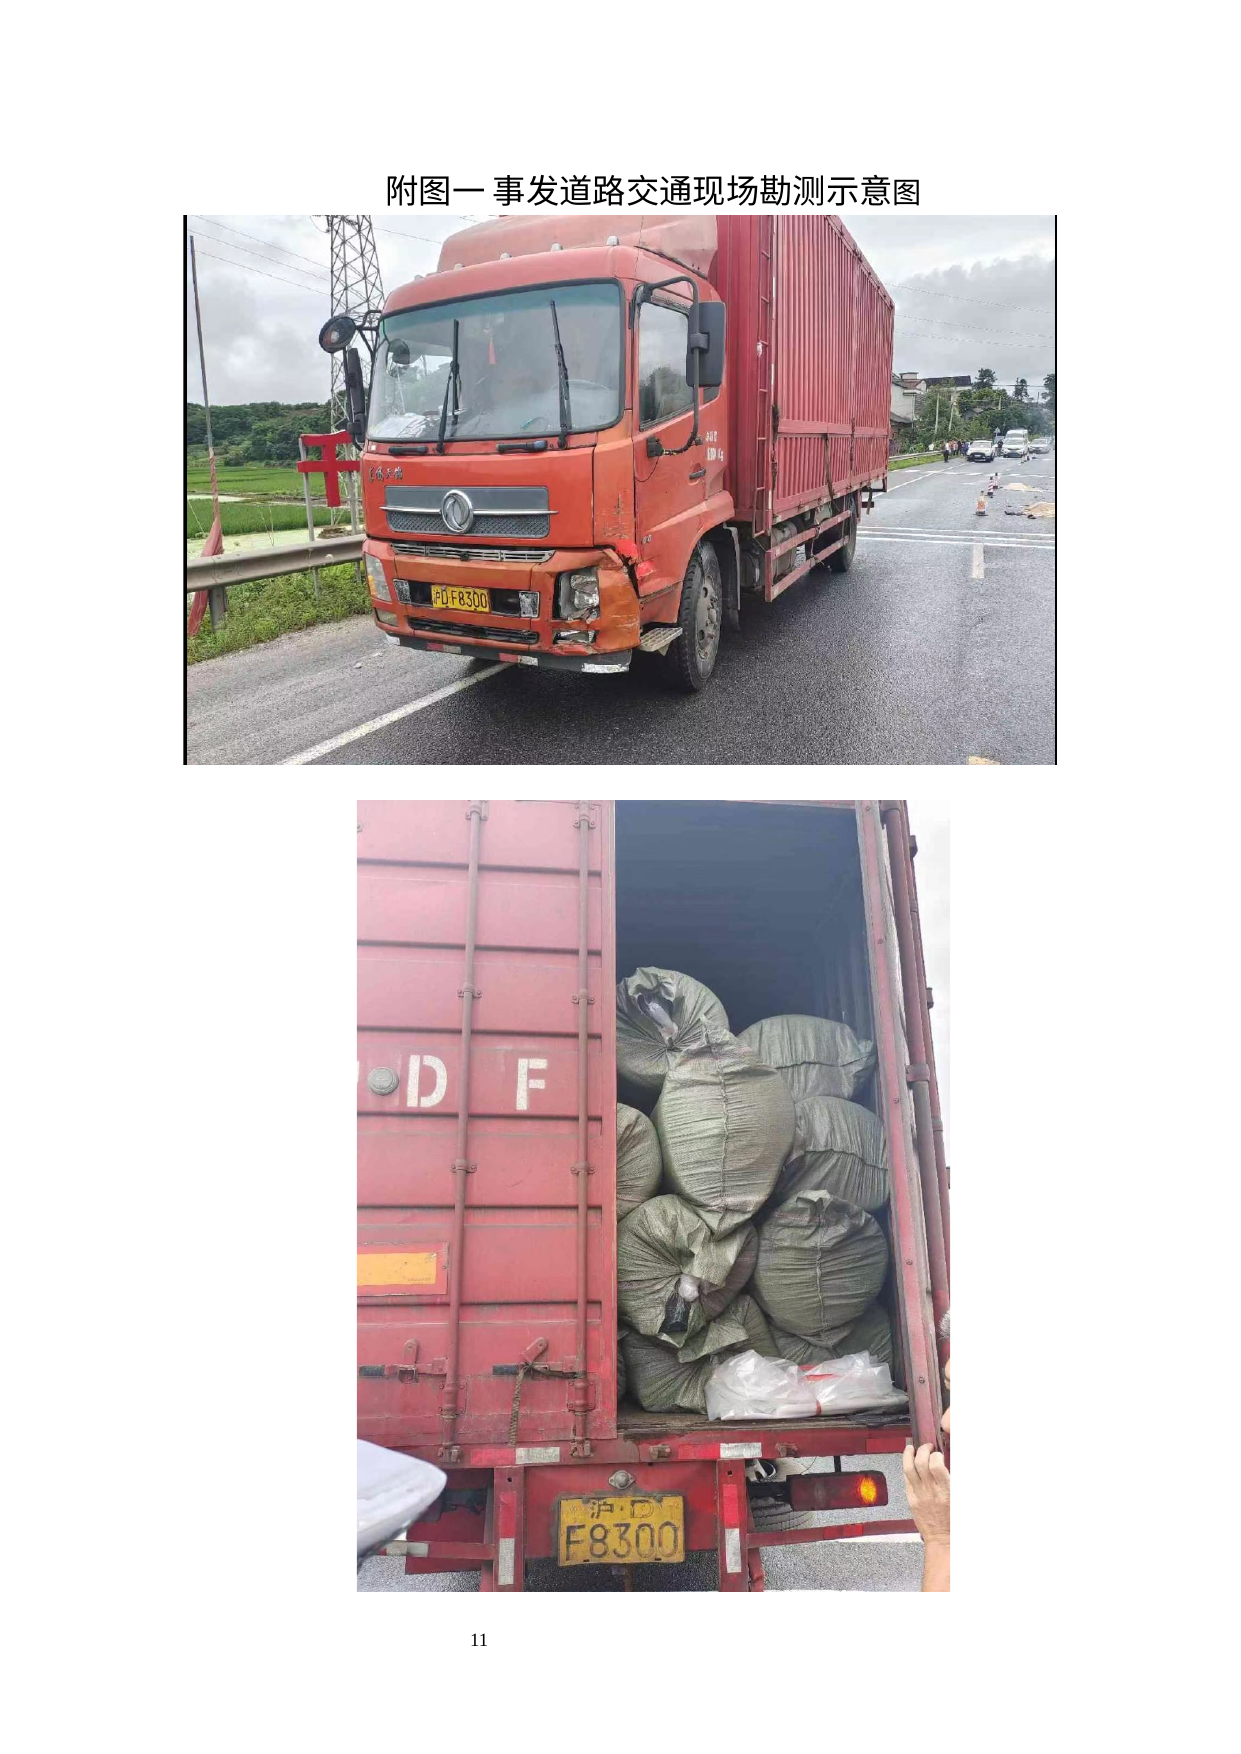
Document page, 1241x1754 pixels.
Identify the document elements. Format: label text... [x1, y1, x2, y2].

picture [356, 800, 951, 1592]
text 附图一 事发道路交通现场勘测示意图 [159, 162, 1081, 214]
picture [183, 214, 1057, 765]
